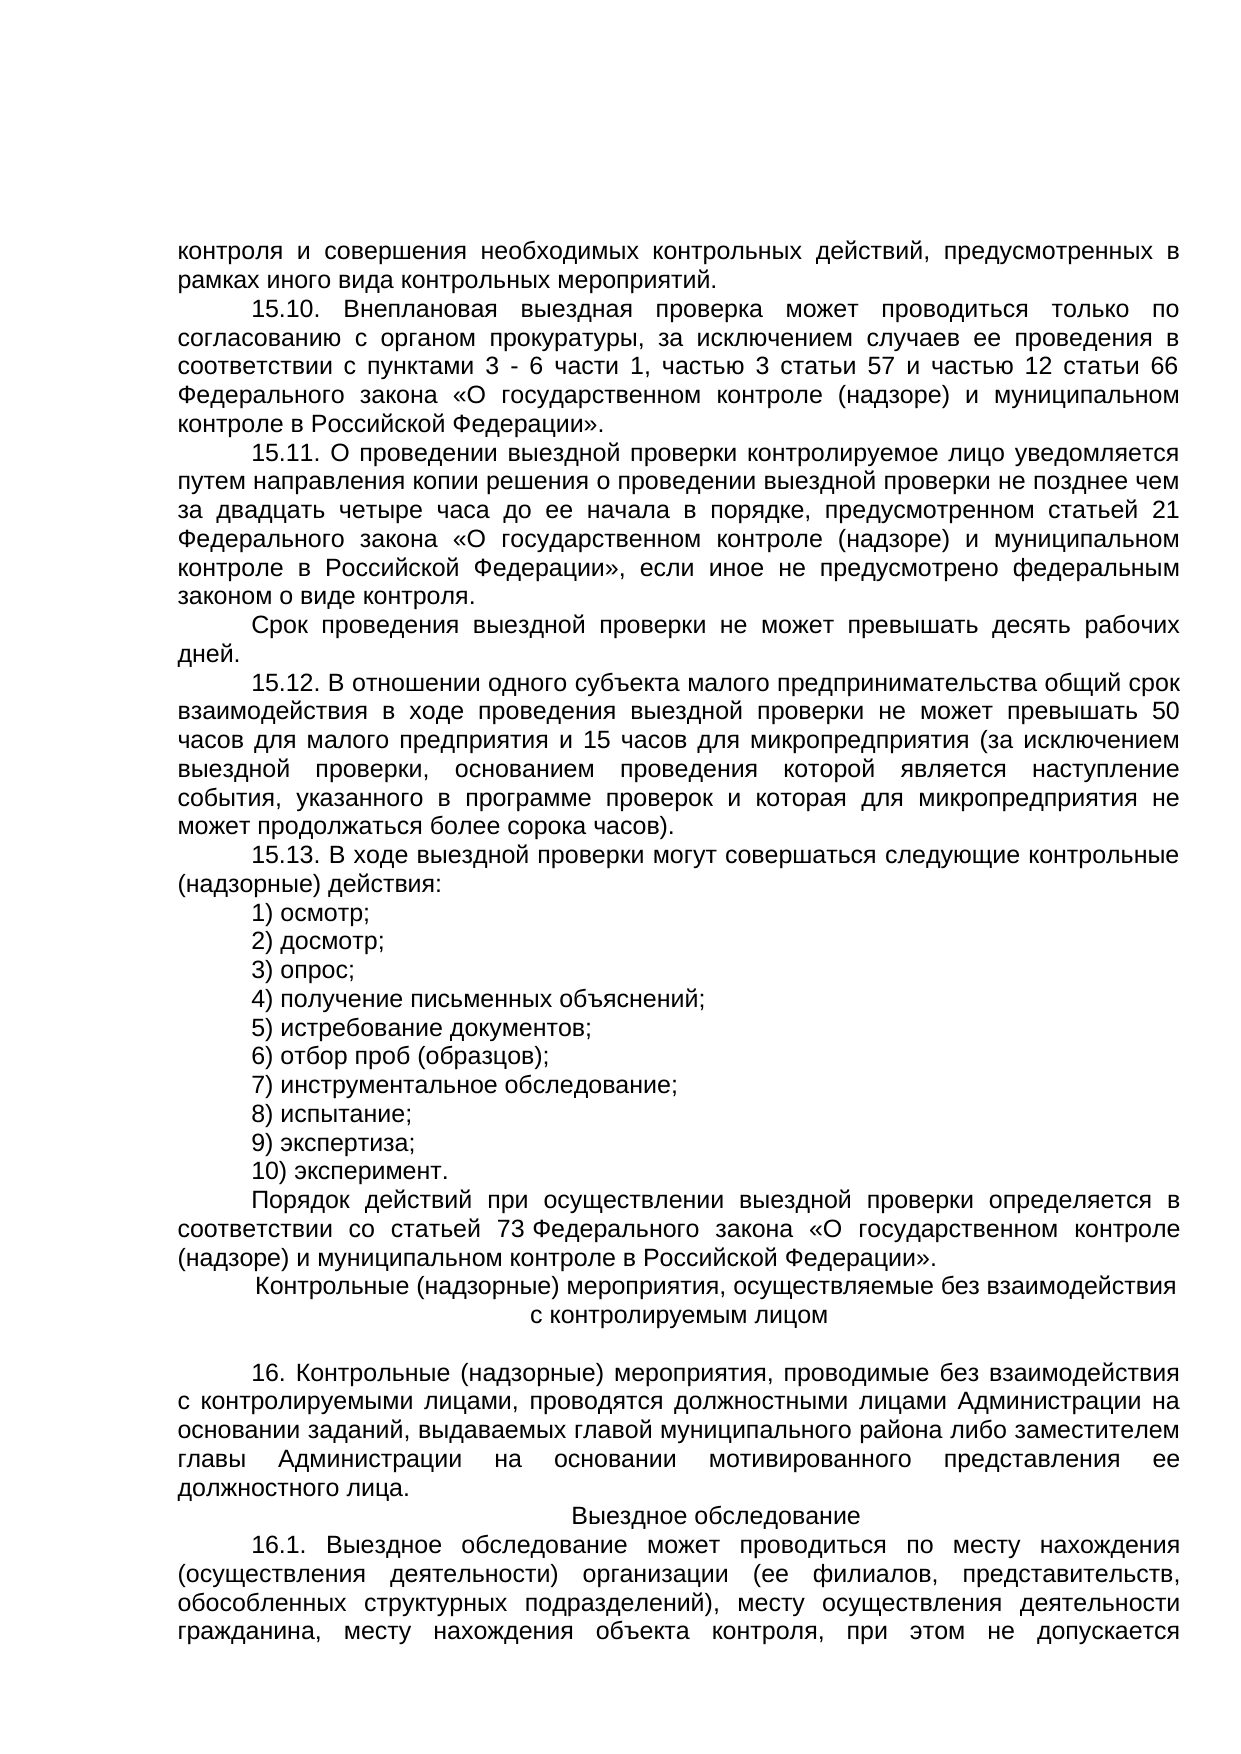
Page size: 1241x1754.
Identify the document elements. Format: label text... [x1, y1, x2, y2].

text 4) получение письменных объяснений; [177, 984, 1181, 1012]
text 6) отбор проб (образцов); [177, 1041, 1181, 1070]
text 2) досмотр; [177, 926, 1181, 955]
text 10) эксперимент. [177, 1156, 1181, 1185]
text Порядок действий при осуществлении выездной проверки определяется в соответствии со статьей 73 Федерального закона «О государственном контроле (надзоре) и муниципальном контроле в Российской Федерации». [177, 1185, 1181, 1271]
text Срок проведения выездной проверки не может превышать десять рабочих дней. [177, 610, 1181, 667]
text 1) осмотр; [177, 897, 1181, 926]
text 16. Контрольные (надзорные) мероприятия, проводимые без взаимодействия с контролируемыми лицами, проводятся должностными лицами Администрации на основании заданий, выдаваемых главой муниципального района либо заместителем главы Администрации на основании мотивированного представления ее должностного лица. [177, 1357, 1181, 1501]
text 9) экспертиза; [177, 1127, 1181, 1156]
text 15.11. О проведении выездной проверки контролируемое лицо уведомляется путем направления копии решения о проведении выездной проверки не позднее чем за двадцать четыре часа до ее начала в порядке, предусмотренном статьей 21 Федерального закона «О государственном контроле (надзоре) и муниципальном контроле в Российской Федерации», если иное не предусмотрено федеральным законом о виде контроля. [177, 437, 1181, 610]
text 5) истребование документов; [177, 1012, 1181, 1041]
text 8) испытание; [177, 1099, 1181, 1127]
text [177, 1530, 1181, 1645]
text 15.10. Внеплановая выездная проверка может проводиться только по согласованию с органом прокуратуры, за исключением случаев ее проведения в соответствии с пунктами 3 - 6 части 1, частью 3 статьи 57 и частью 12 статьи 66 Федерального закона «О государственном контроле (надзоре) и муниципальном контроле в Российской Федерации». [177, 294, 1181, 437]
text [177, 236, 1181, 294]
text 15.13. В ходе выездной проверки могут совершаться следующие контрольные (надзорные) действия: [177, 840, 1181, 897]
subtitle Контрольные (надзорные) мероприятия, осуществляемые без взаимодействия с контролируемым лицом [177, 1271, 1181, 1329]
text 3) опрос; [177, 955, 1181, 984]
text 15.12. В отношении одного субъекта малого предпринимательства общий срок взаимодействия в ходе проведения выездной проверки не может превышать 50 часов для малого предприятия и 15 часов для микропредприятия (за исключением выездной проверки, основанием проведения которой является наступление события, указанного в программе проверок и которая для микропредприятия не может продолжаться более сорока часов). [177, 667, 1181, 840]
subtitle Выездное обследование [177, 1501, 1181, 1530]
text 7) инструментальное обследование; [177, 1070, 1181, 1099]
